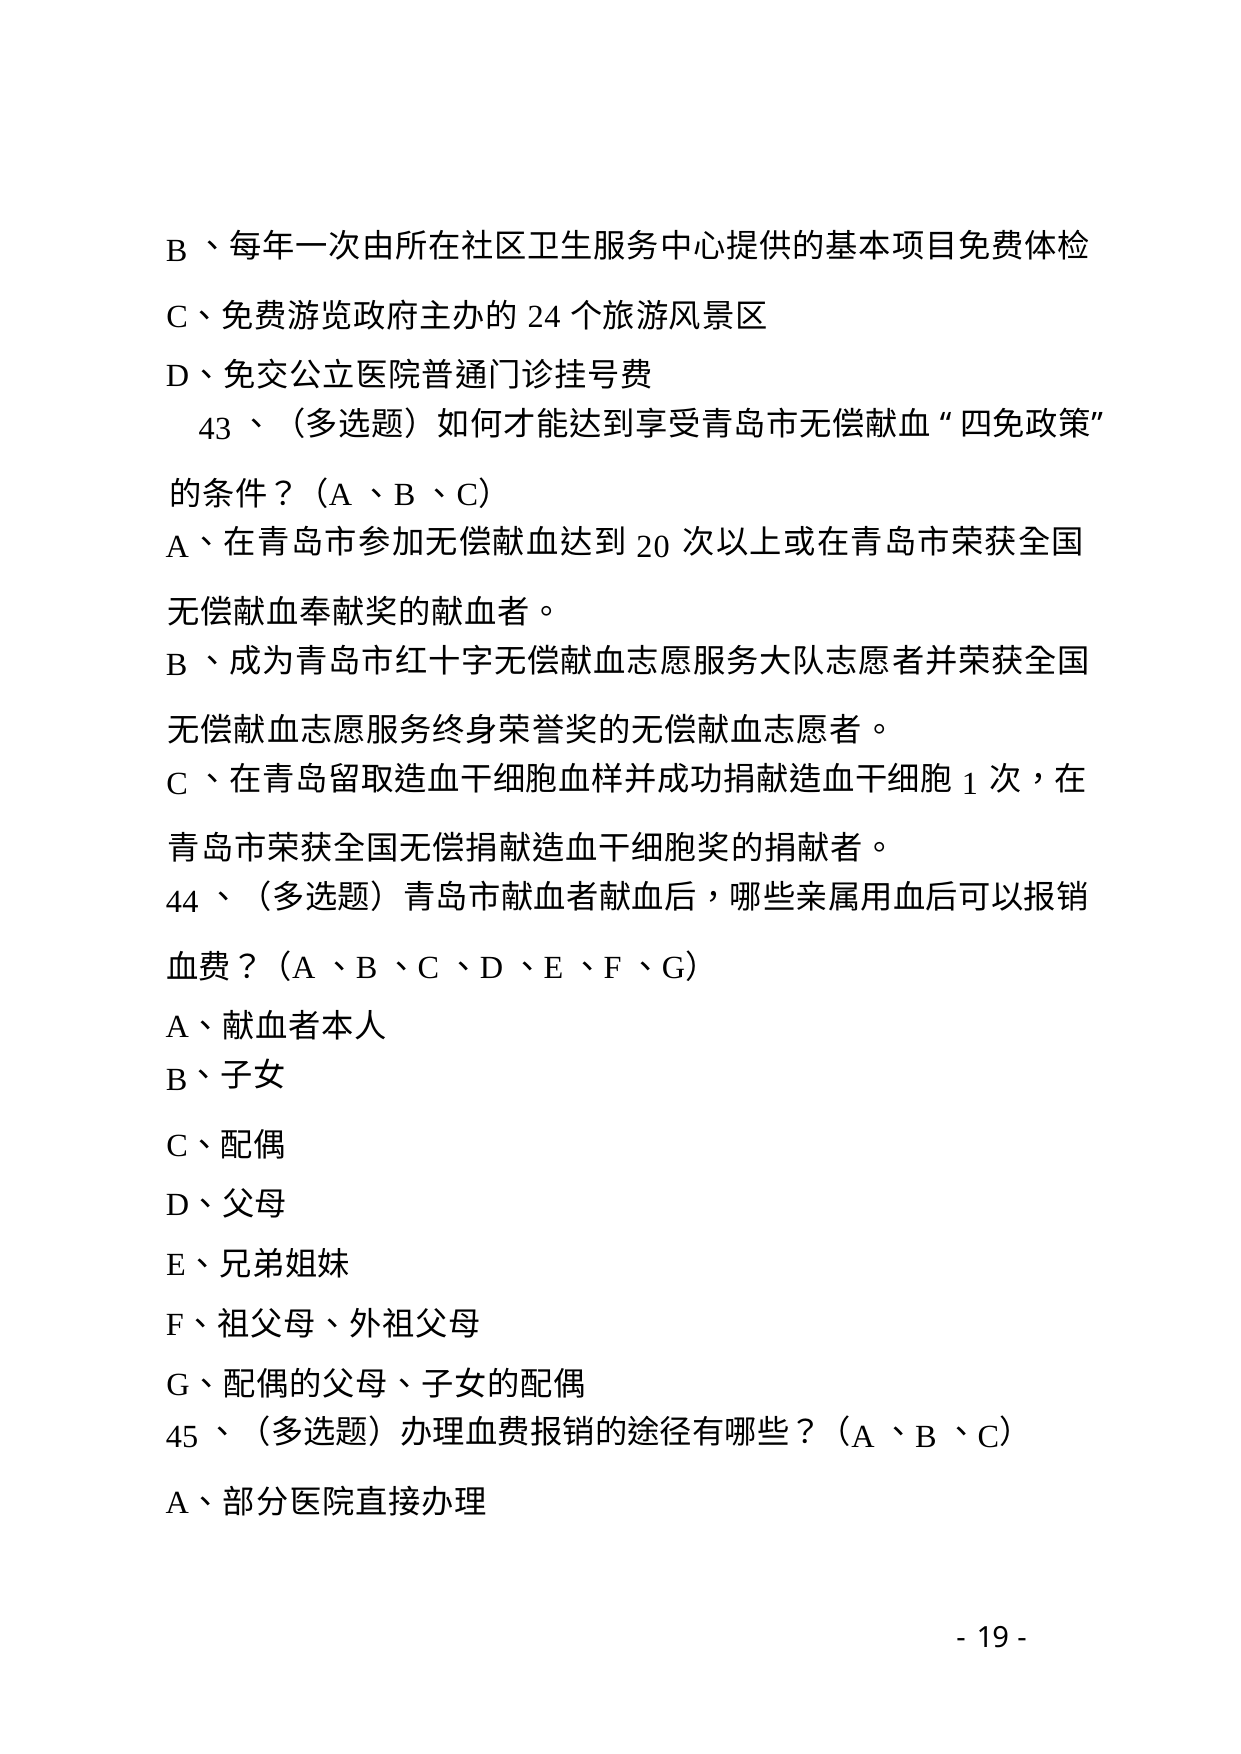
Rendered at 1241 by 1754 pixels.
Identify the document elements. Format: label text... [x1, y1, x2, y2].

text C、免费游览政府主办的 24 个旅游风景区 [166, 295, 1103, 335]
text G、配偶的父母、子女的配偶 [166, 1363, 1103, 1403]
text B、子女 [166, 1065, 1103, 1124]
text 45 、（多选题）办理血费报销的途径有哪些？（A 、B 、C） [166, 1423, 1103, 1481]
text D、父母 [166, 1183, 1103, 1224]
text 血费？（A 、B 、C 、D 、E 、F 、G） [166, 946, 1103, 986]
text D、免交公立医院普通门诊挂号费 [166, 354, 1103, 395]
text 的条件？（A 、B 、C） [169, 473, 1103, 513]
text A、在青岛市参加无偿献血达到 20 次以上或在青岛市荣获全国 [165, 532, 1103, 591]
text A、部分医院直接办理 [165, 1481, 1103, 1522]
text F、祖父母、外祖父母 [166, 1303, 1103, 1344]
text 青岛市荣获全国无偿捐献造血干细胞奖的捐献者。 [168, 828, 1103, 868]
text 无偿献血志愿服务终身荣誉奖的无偿献血志愿者。 [167, 709, 1103, 749]
text A、献血者本人 [165, 1006, 1103, 1046]
text B 、成为青岛市红十字无偿献血志愿服务大队志愿者并荣获全国 [166, 651, 1103, 709]
text 无偿献血奉献奖的献血者。 [167, 591, 1103, 631]
text C、配偶 [166, 1124, 1103, 1164]
text B 、每年一次由所在社区卫生服务中心提供的基本项目免费体检 [166, 236, 1103, 295]
text 44 、（多选题）青岛市献血者献血后，哪些亲属用血后可以报销 [166, 887, 1103, 946]
text 43 、（多选题）如何才能达到享受青岛市无偿献血 “ 四免政策” [165, 414, 1103, 473]
text C 、在青岛留取造血干细胞血样并成功捐献造血干细胞 1 次，在 [166, 769, 1103, 827]
text E、兄弟姐妹 [166, 1243, 1103, 1283]
